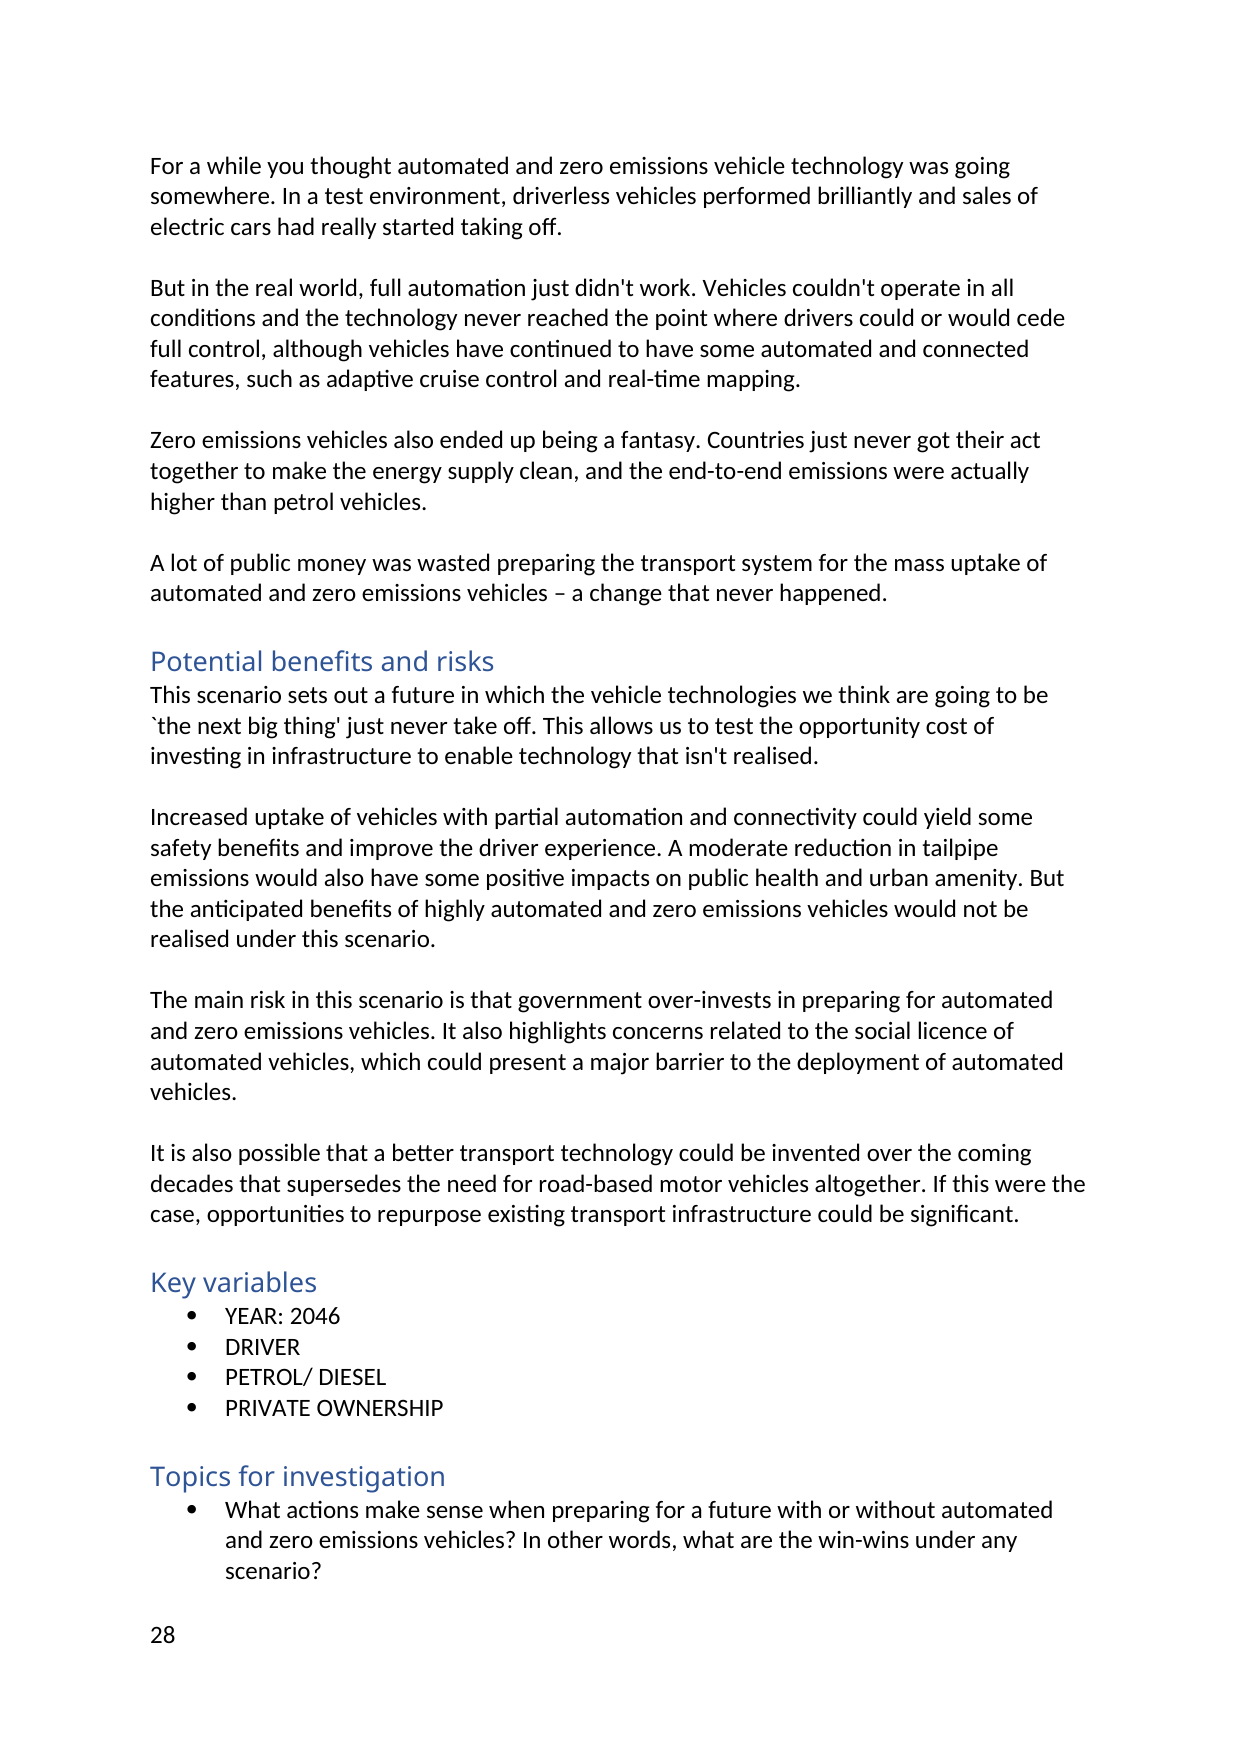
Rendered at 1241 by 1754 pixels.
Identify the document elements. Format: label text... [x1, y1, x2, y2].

text Zero emissions vehicles also ended up being a fantasy. Countries just never got their act together to make the energy supply clean, and the end-to-end emissions were actually higher than petrol vehicles. [150, 425, 1090, 516]
list What actions make sense when preparing for a future with or without automated and zero emissions vehicles? In other words, what are the win-wins under any scenario? [187, 1494, 1090, 1586]
list DRIVER [187, 1331, 1090, 1361]
subtitle Potential benefits and risks [150, 642, 1090, 679]
text Increased uptake of vehicles with partial automation and connectivity could yield some safety benefits and improve the driver experience. A moderate reduction in tailpipe emissions would also have some positive impacts on public health and urban amenity. But the anticipated benefits of highly automated and zero emissions vehicles would not be realised under this scenario. [150, 801, 1090, 954]
text It is also possible that a better transport technology could be invented over the coming decades that supersedes the need for road-based motor vehicles altogether. If this were the case, opportunities to repurpose existing transport infrastructure could be significant. [150, 1137, 1090, 1229]
list PRIVATE OWNERSHIP [187, 1392, 1090, 1422]
list PETROL/ DIESEL [187, 1361, 1090, 1392]
subtitle Topics for investigation [150, 1457, 1090, 1494]
subtitle Key variables [150, 1263, 1090, 1300]
text A lot of public money was wasted preparing the transport system for the mass uptake of automated and zero emissions vehicles – a change that never happened. [150, 547, 1090, 608]
text The main risk in this scenario is that government over-invests in preparing for automated and zero emissions vehicles. It also highlights concerns related to the social licence of automated vehicles, which could present a major barrier to the deployment of automated vehicles. [150, 984, 1090, 1107]
text But in the real world, full automation just didn't work. Vehicles couldn't operate in all conditions and the technology never reached the point where drivers could or would cede full control, although vehicles have continued to have some automated and connected features, such as adaptive cruise control and real-time mapping. [150, 272, 1090, 394]
text This scenario sets out a future in which the vehicle technologies we think are going to be `the next big thing' just never take off. This allows us to test the opportunity cost of investing in infrastructure to enable technology that isn't realised. [150, 679, 1090, 771]
text For a while you thought automated and zero emissions vehicle technology was going somewhere. In a test environment, driverless vehicles performed brilliantly and sales of electric cars had really started taking off. [150, 150, 1090, 242]
list YEAR: 2046 [187, 1300, 1090, 1331]
